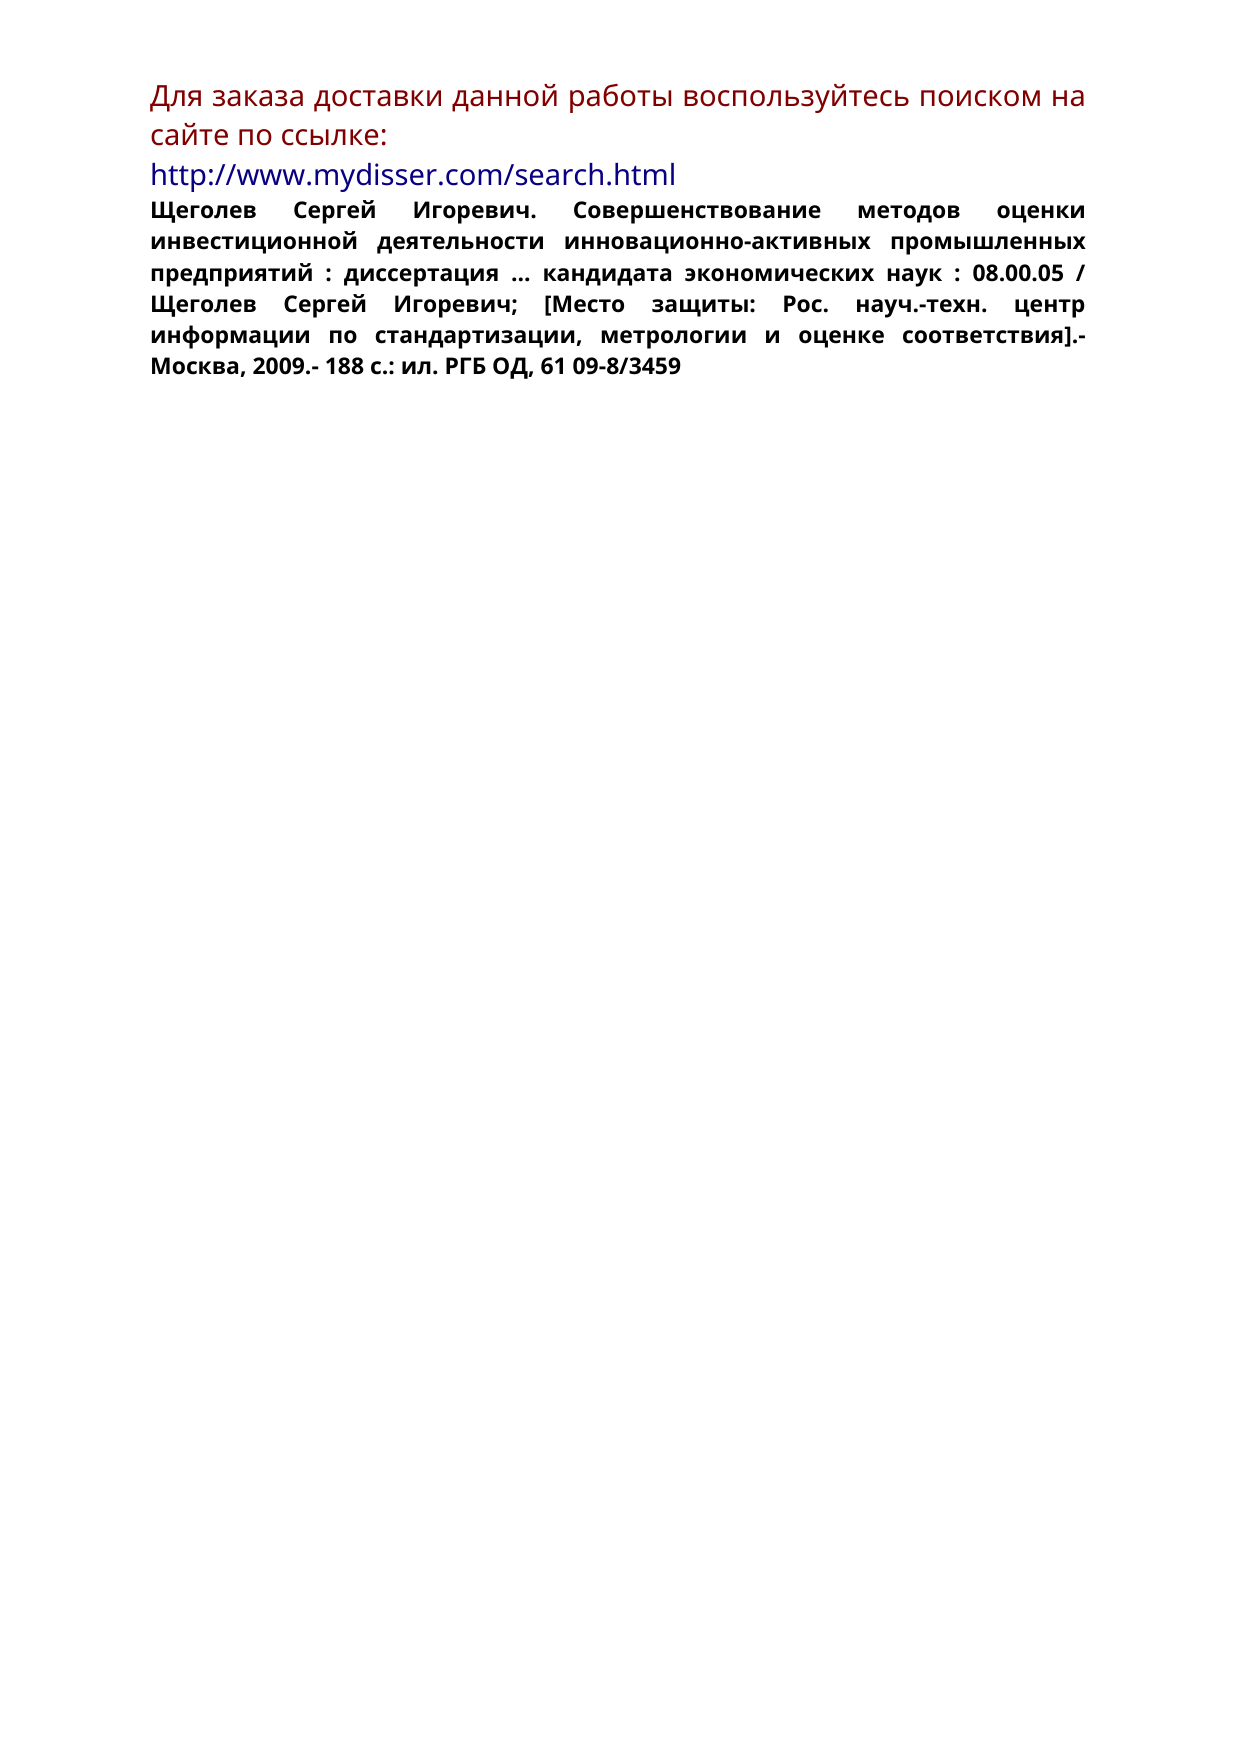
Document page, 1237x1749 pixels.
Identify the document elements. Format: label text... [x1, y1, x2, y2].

text Щеголев Сергей Игоревич. Совершенствование методов оценки инвестиционной деятельности инновационно-активных промышленных предприятий : диссертация ... кандидата экономических наук : 08.00.05 / Щеголев Сергей Игоревич; [Место защиты: Рос. науч.-техн. центр информации по стандартизации, метрологии и оценке соответствия].- Москва, 2009.- 188 с.: ил. РГБ ОД, 61 09-8/3459 [150, 194, 1086, 382]
